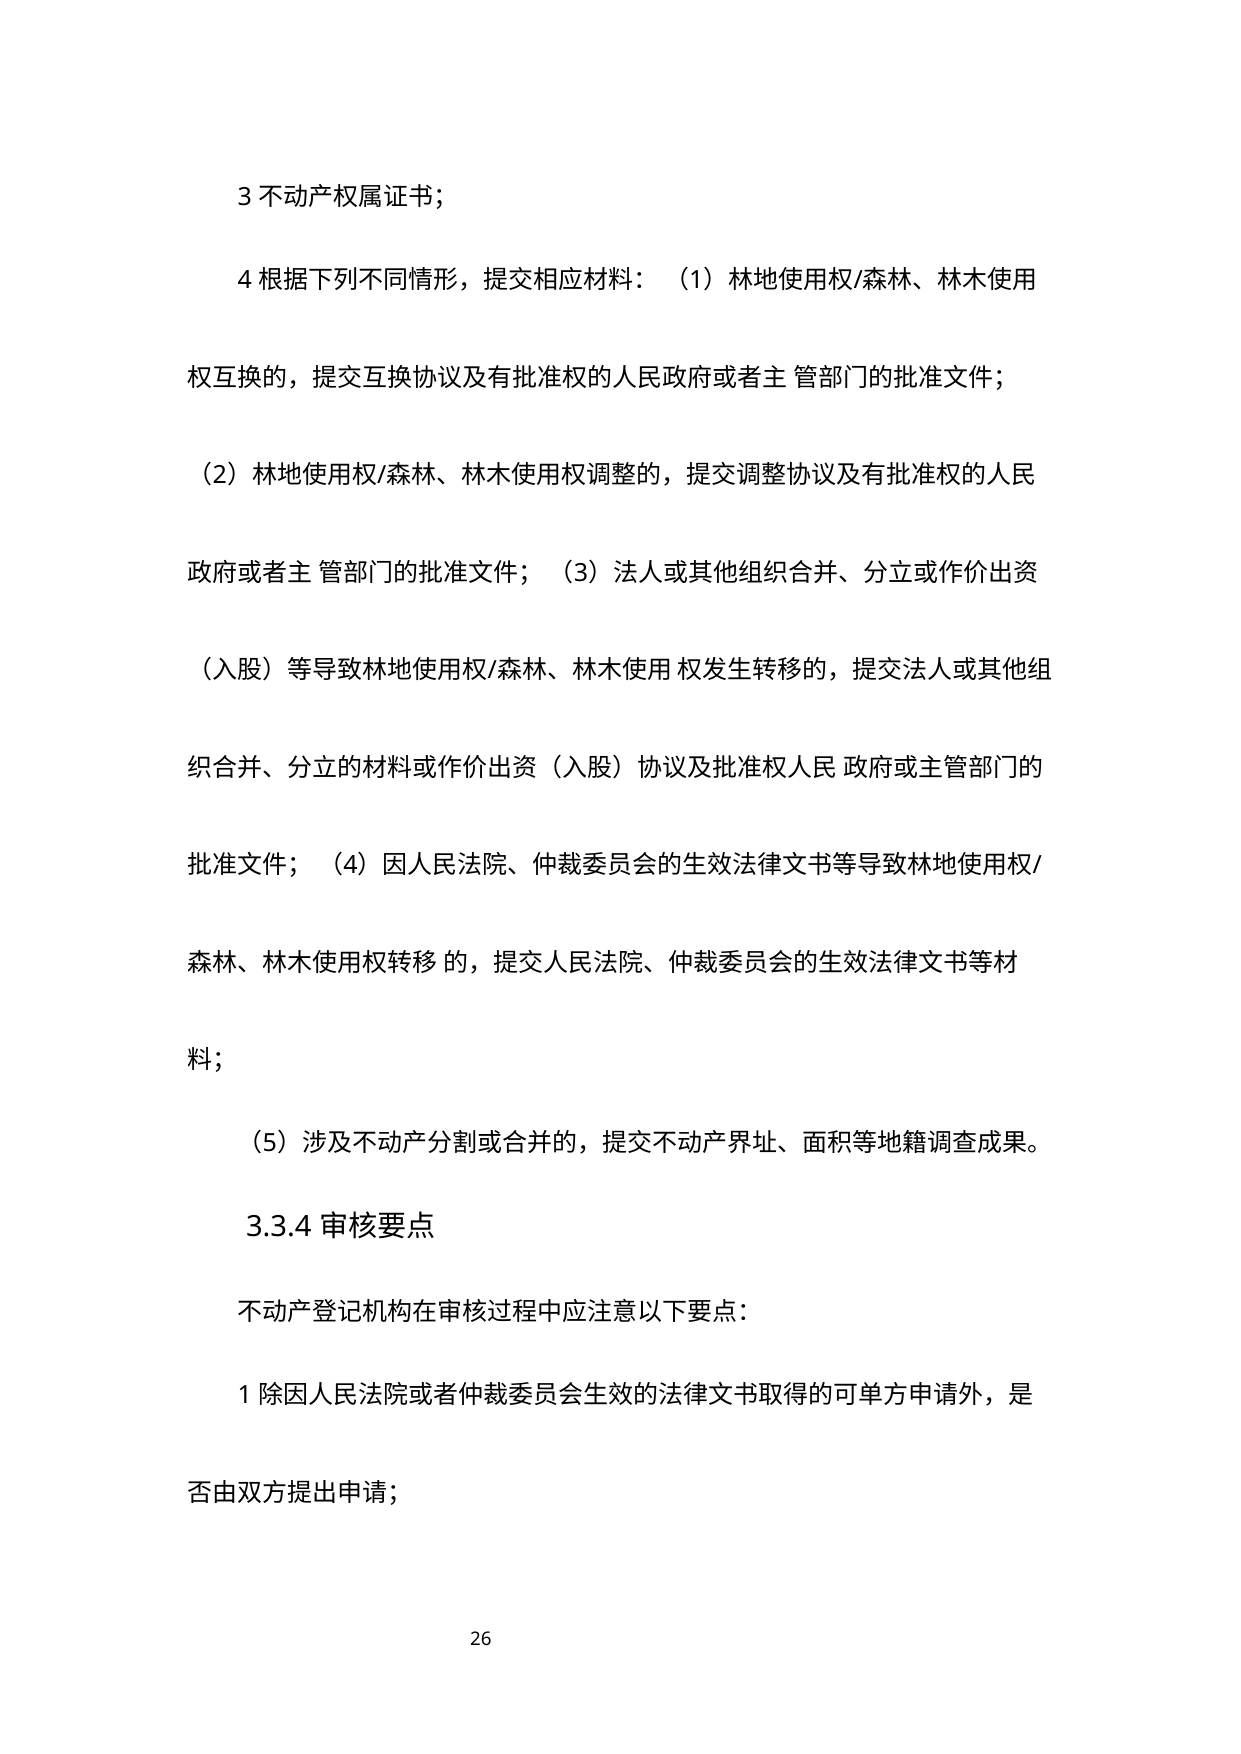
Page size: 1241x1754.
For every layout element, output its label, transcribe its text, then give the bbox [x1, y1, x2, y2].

text 不动产登记机构在审核过程中应注意以下要点： [187, 1277, 1053, 1342]
text 4 根据下列不同情形，提交相应材料： （1）林地使用权/森林、林木使用权互换的，提交互换协议及有批准权的人民政府或者主 管部门的批准文件； （2）林地使用权/森林、林木使用权调整的，提交调整协议及有批准权的人民政府或者主 管部门的批准文件； （3）法人或其他组织合并、分立或作价出资（入股）等导致林地使用权/森林、林木使用 权发生转移的，提交法人或其他组织合并、分立的材料或作价出资（入股）协议及批准权人民 政府或主管部门的批准文件； （4）因人民法院、仲裁委员会的生效法律文书等导致林地使用权/森林、林木使用权转移 的，提交人民法院、仲裁委员会的生效法律文书等材料； [187, 245, 1053, 1090]
text 1 除因人民法院或者仲裁委员会生效的法律文书取得的可单方申请外，是否由双方提出申请； [187, 1361, 1053, 1523]
text 3 不动产权属证书； [187, 162, 1053, 227]
text （5）涉及不动产分割或合并的，提交不动产界址、面积等地籍调查成果。 [187, 1108, 1053, 1173]
text 3.3.4 审核要点 [187, 1191, 1053, 1256]
